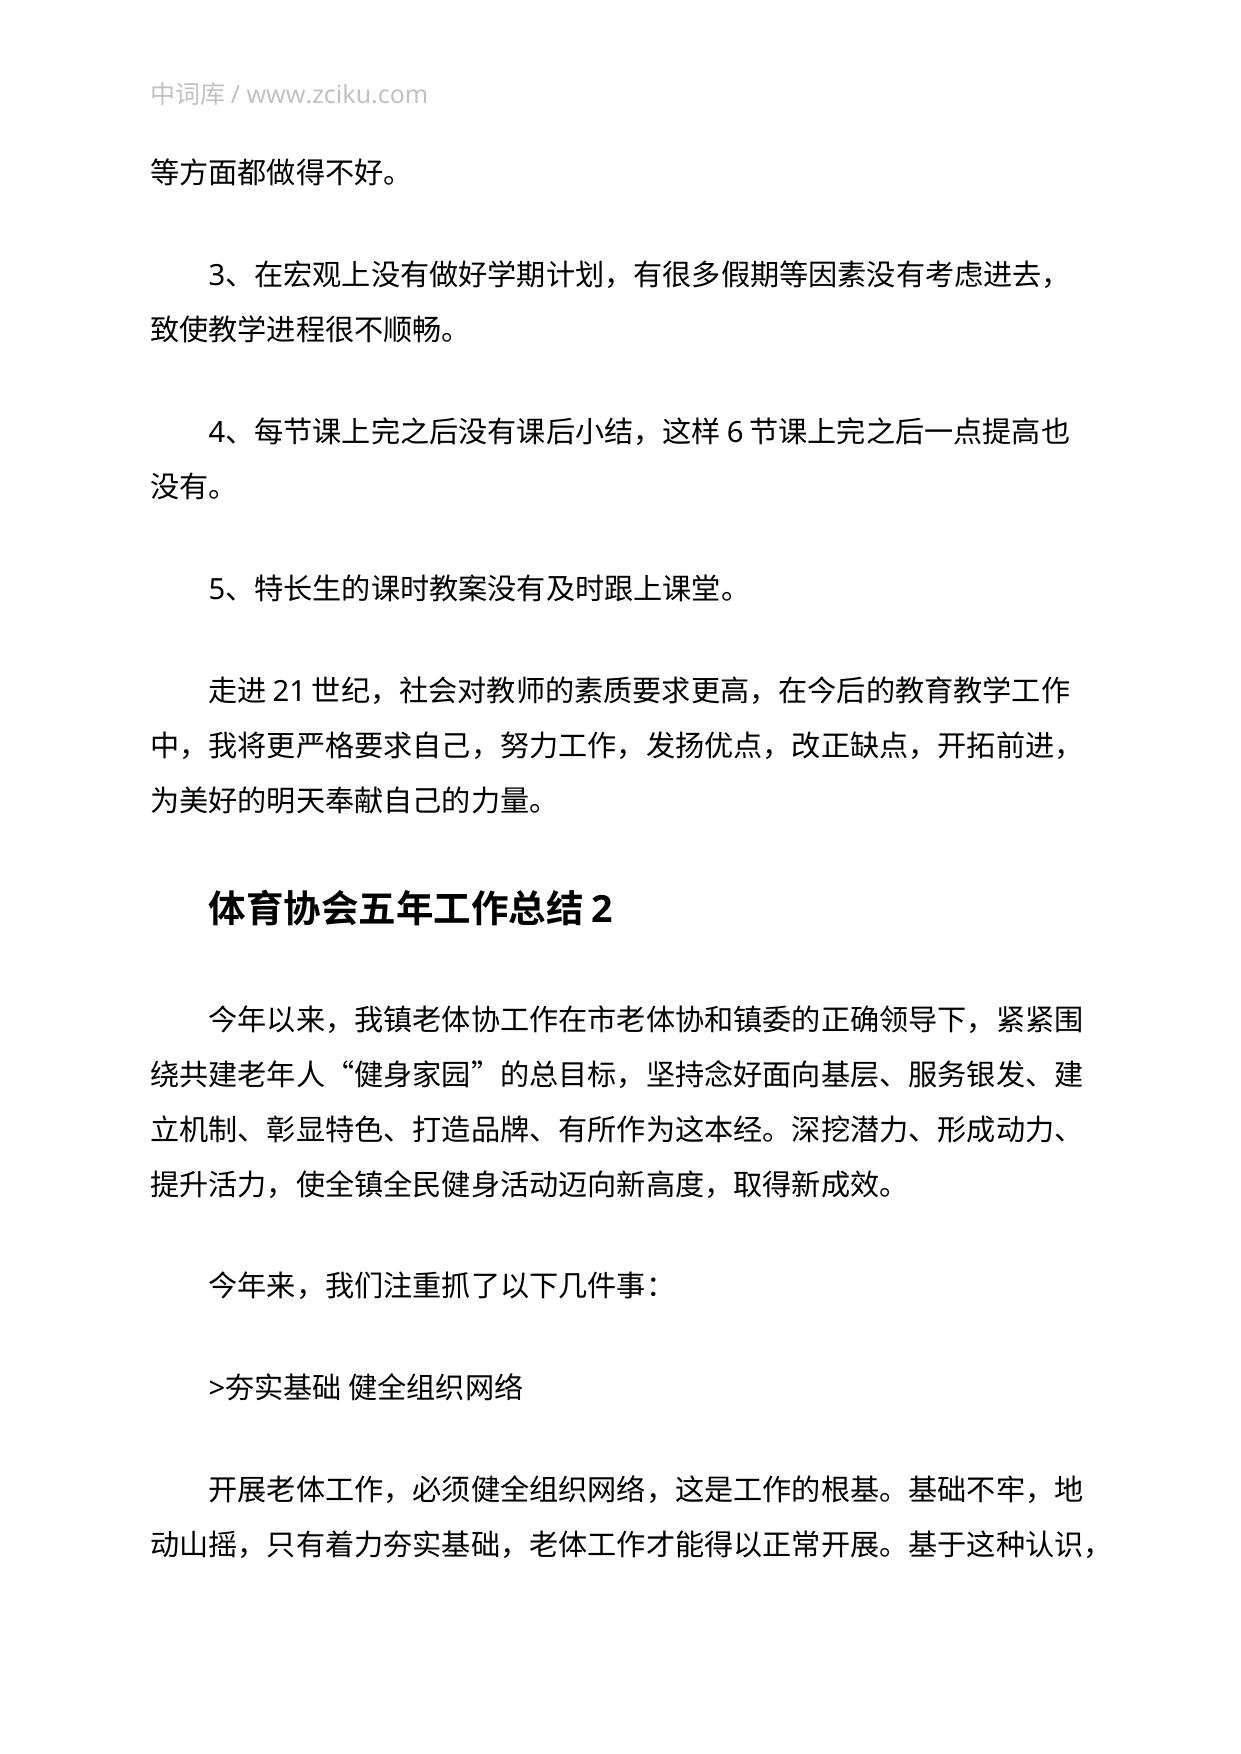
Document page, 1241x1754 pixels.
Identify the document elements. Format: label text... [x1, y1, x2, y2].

text 4、每节课上完之后没有课后小结，这样6节课上完之后一点提高也没有。 [150, 408, 1090, 506]
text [150, 150, 1090, 192]
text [150, 1467, 1090, 1564]
text 今年来，我们注重抓了以下几件事： [150, 1263, 1090, 1305]
text 今年以来，我镇老体协工作在市老体协和镇委的正确领导下，紧紧围绕共建老年人“健身家园”的总目标，坚持念好面向基层、服务银发、建立机制、彰显特色、打造品牌、有所作为这本经。深挖潜力、形成动力、提升活力，使全镇全民健身活动迈向新高度，取得新成效。 [150, 997, 1090, 1203]
text 体育协会五年工作总结2 [150, 879, 1090, 933]
text 走进21世纪，社会对教师的素质要求更高，在今后的教育教学工作中，我将更严格要求自己，努力工作，发扬优点，改正缺点，开拓前进，为美好的明天奉献自己的力量。 [150, 667, 1090, 819]
text 5、特长生的课时教案没有及时跟上课堂。 [150, 565, 1090, 608]
text 3、在宏观上没有做好学期计划，有很多假期等因素没有考虑进去，致使教学进程很不顺畅。 [150, 252, 1090, 349]
text >夯实基础 健全组织网络 [150, 1365, 1090, 1407]
